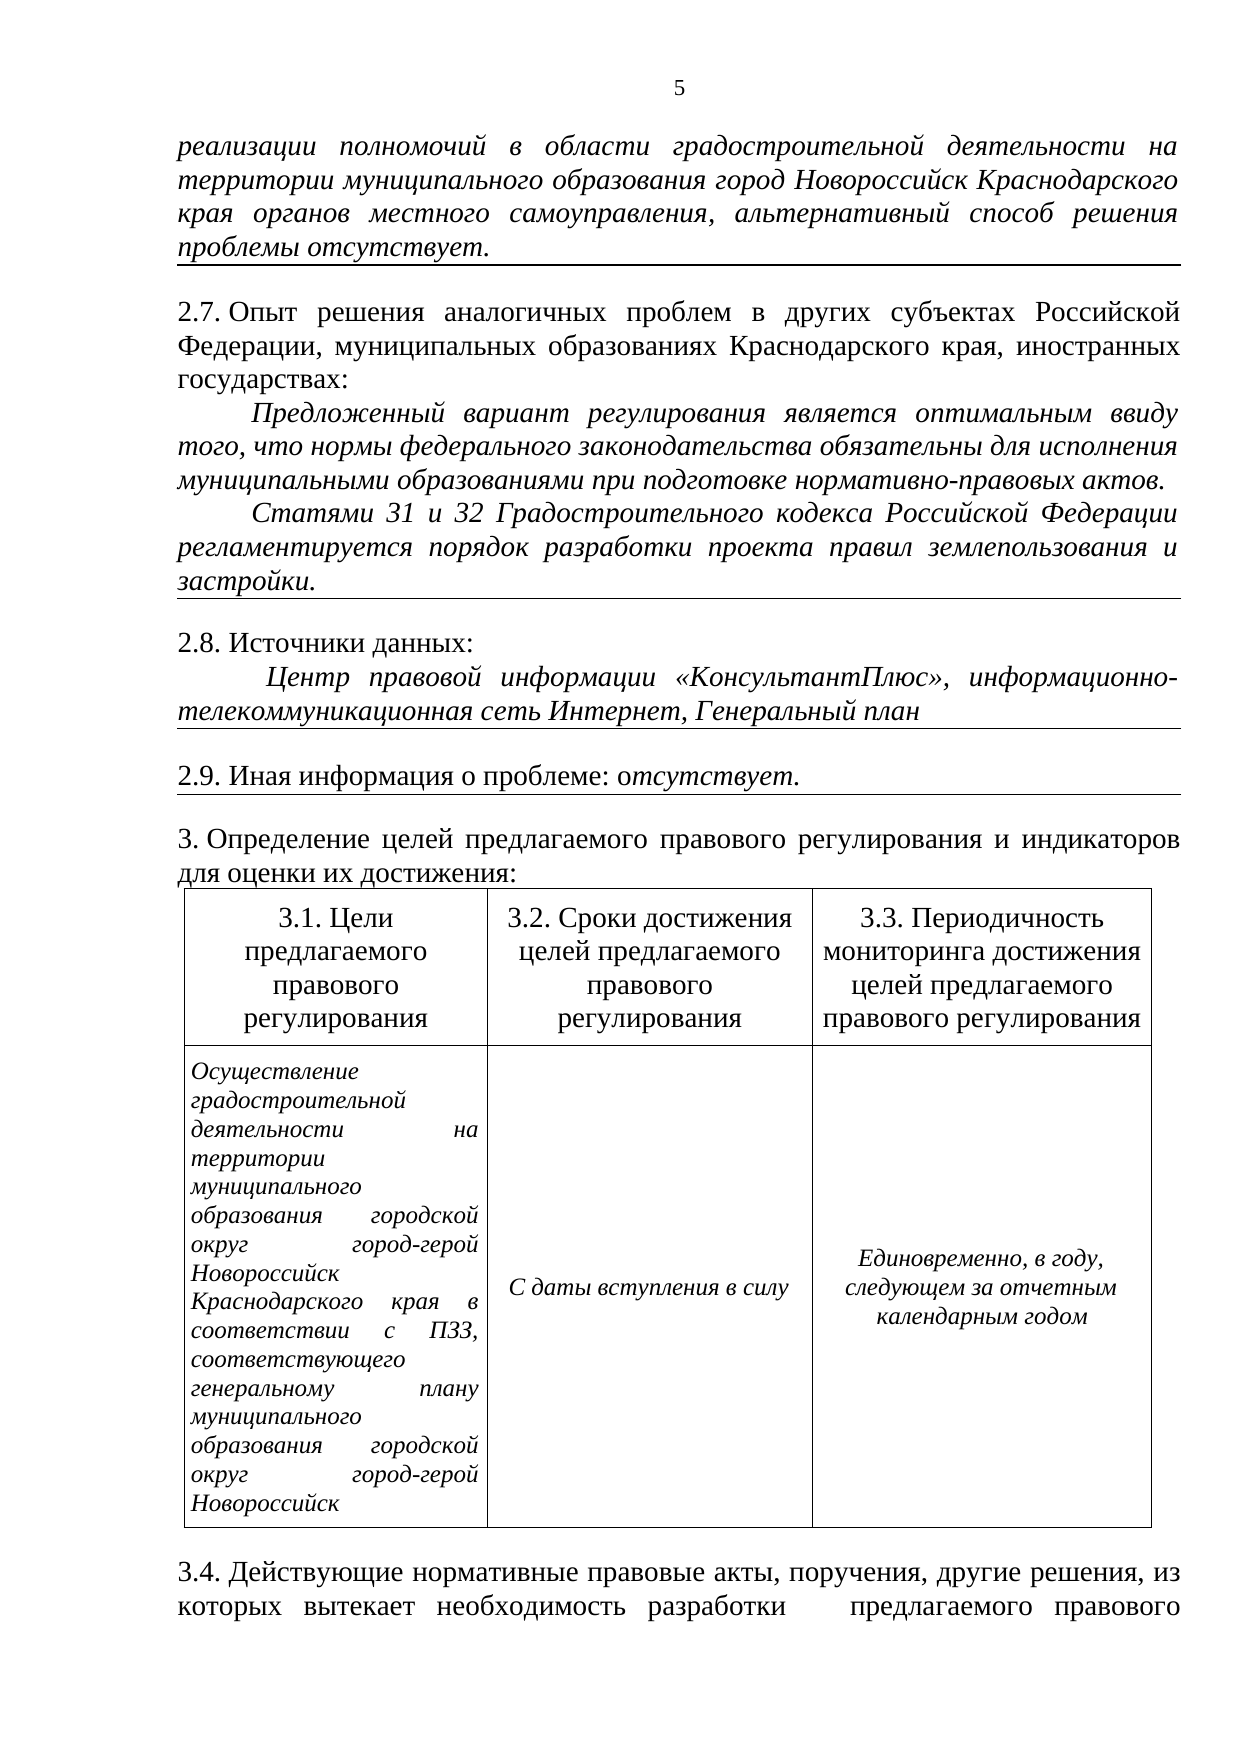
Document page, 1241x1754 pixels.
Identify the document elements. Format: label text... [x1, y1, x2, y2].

text 2.7. Опыт решения аналогичных проблем в других субъектах Российской Федерации, муниципальных образованиях Краснодарского края, иностранных государствах: [177, 294, 1181, 395]
text 2.9. Иная информация о проблеме: отсутствует. [177, 758, 1181, 794]
text 3. Определение целей предлагаемого правового регулирования и индикаторов для оценки их достижения: [177, 821, 1181, 888]
text Центр правовой информации «КонсультантПлюс», информационно-телекоммуникационная сеть Интернет, Генеральный план [177, 659, 1181, 728]
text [177, 128, 1181, 264]
text Предложенный вариант регулирования является оптимальным ввиду того, что нормы федерального законодательства обязательны для исполнения муниципальными образованиями при подготовке нормативно-правовых актов. [177, 395, 1181, 496]
table_header 3.2. Сроки достижения целей предлагаемого правового регулирования [488, 889, 812, 1045]
text 2.8. Источники данных: [177, 626, 1181, 659]
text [177, 1554, 1181, 1621]
table_cell Осуществление градостроительной деятельности на территории муниципального образования городской округ город-герой Новороссийск Краснодарского края в соответствии с ПЗЗ, соответствующего генеральному плану муниципального образования городской округ город-герой Новороссийск [185, 1046, 487, 1527]
text Статями 31 и 32 Градостроительного кодекса Российской Федерации регламентируется порядок разработки проекта правил землепользования и застройки. [177, 496, 1181, 598]
table_header 3.3. Периодичность мониторинга достижения целей предлагаемого правового регулирования [813, 889, 1151, 1045]
table_header 3.1. Цели предлагаемого правового регулирования [185, 889, 487, 1045]
table_cell С даты вступления в силу [488, 1046, 812, 1527]
table_cell Единовременно, в году, следующем за отчетным календарным годом [813, 1046, 1151, 1527]
